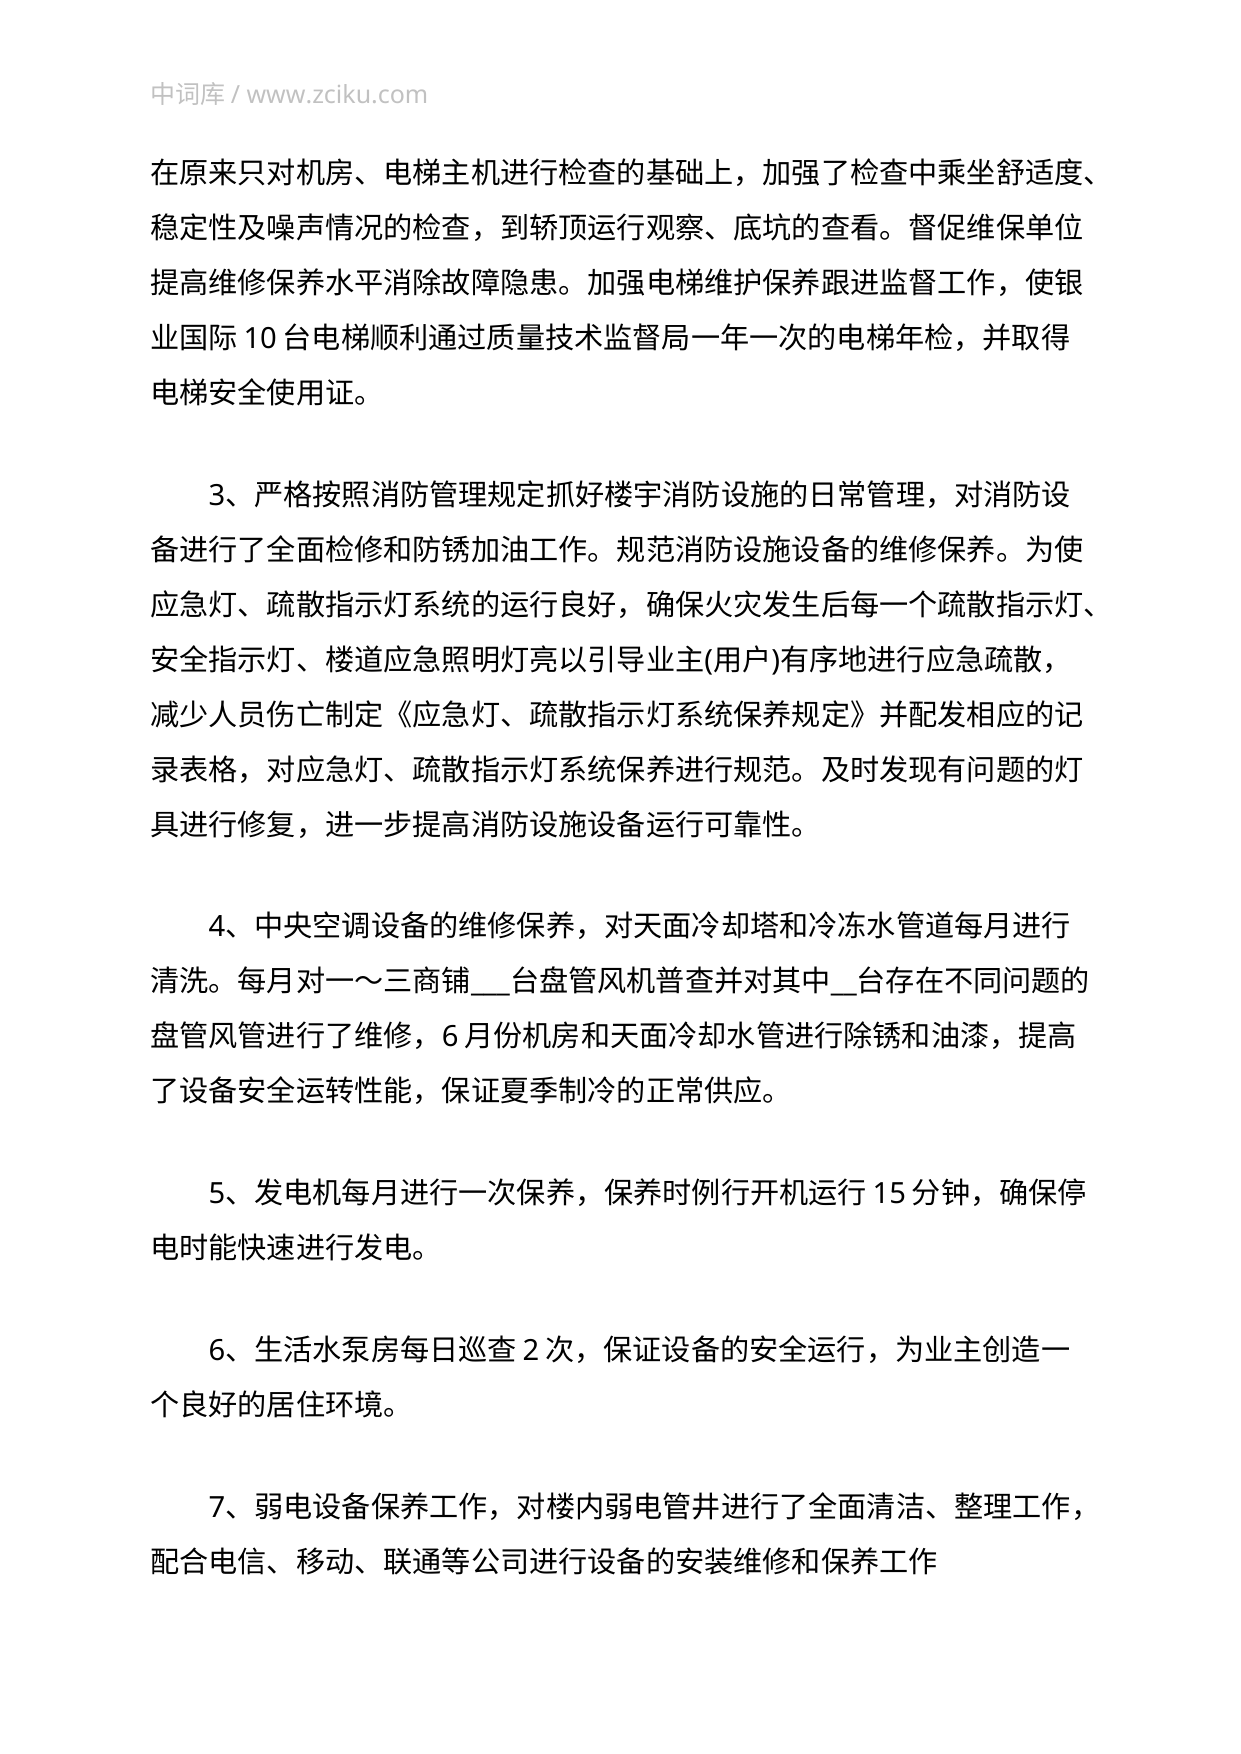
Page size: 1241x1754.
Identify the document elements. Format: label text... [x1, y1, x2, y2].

text 7、弱电设备保养工作，对楼内弱电管井进行了全面清洁、整理工作，配合电信、移动、联通等公司进行设备的安装维修和保养工作 [150, 1483, 1090, 1580]
text 3、严格按照消防管理规定抓好楼宇消防设施的日常管理，对消防设备进行了全面检修和防锈加油工作。规范消防设施设备的维修保养。为使应急灯、疏散指示灯系统的运行良好，确保火灾发生后每一个疏散指示灯、安全指示灯、楼道应急照明灯亮以引导业主(用户)有序地进行应急疏散，减少人员伤亡制定《应急灯、疏散指示灯系统保养规定》并配发相应的记录表格，对应急灯、疏散指示灯系统保养进行规范。及时发现有问题的灯具进行修复，进一步提高消防设施设备运行可靠性。 [150, 471, 1090, 843]
text 4、中央空调设备的维修保养，对天面冷却塔和冷冻水管道每月进行清洗。每月对一～三商铺___台盘管风机普查并对其中__台存在不同问题的盘管风管进行了维修，6月份机房和天面冷却水管进行除锈和油漆，提高了设备安全运转性能，保证夏季制冷的正常供应。 [150, 903, 1090, 1110]
text 6、生活水泵房每日巡查2次，保证设备的安全运行，为业主创造一个良好的居住环境。 [150, 1326, 1090, 1424]
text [150, 150, 1090, 412]
text 5、发电机每月进行一次保养，保养时例行开机运行15分钟，确保停电时能快速进行发电。 [150, 1169, 1090, 1267]
